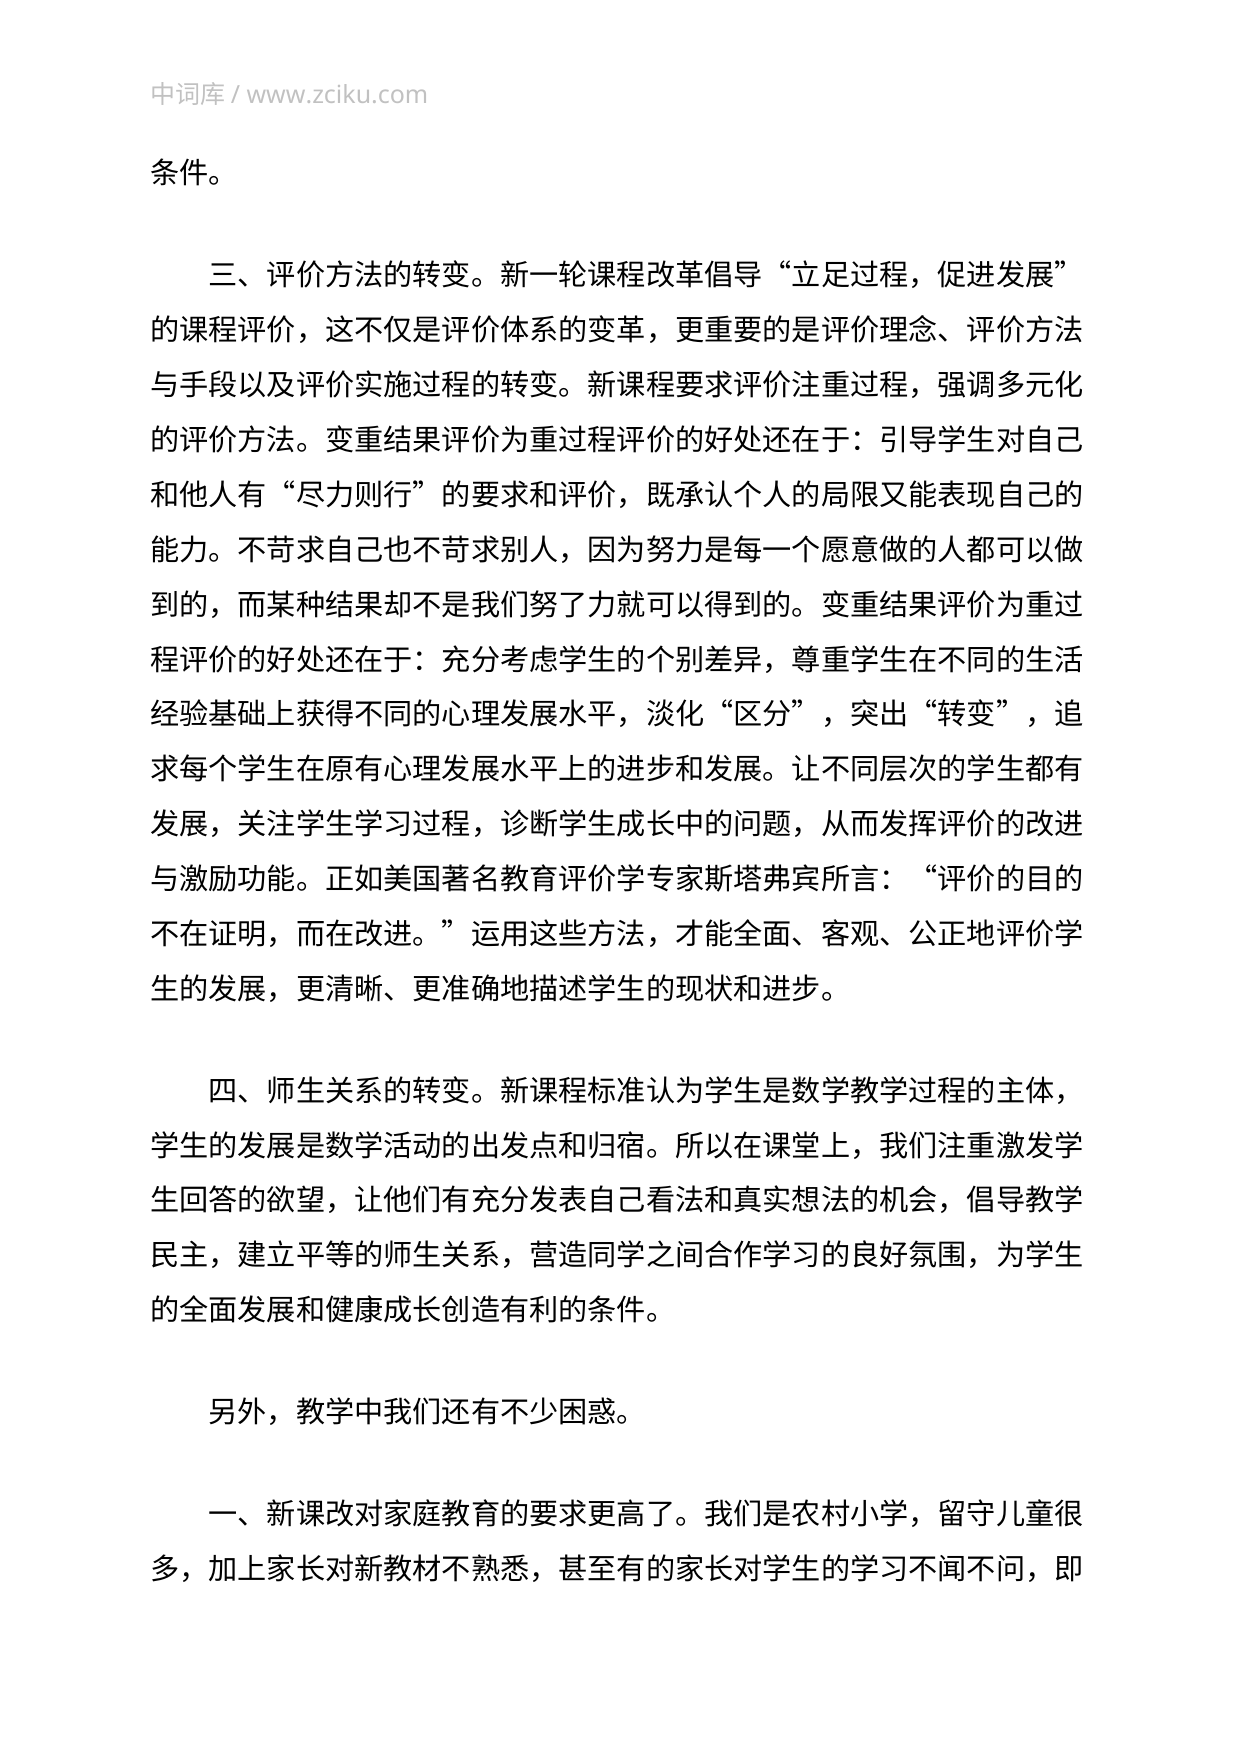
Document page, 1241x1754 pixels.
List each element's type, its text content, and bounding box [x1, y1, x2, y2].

text 另外，教学中我们还有不少困惑。 [150, 1388, 1090, 1431]
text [150, 1490, 1090, 1587]
text 三、评价方法的转变。新一轮课程改革倡导“立足过程，促进发展”的课程评价，这不仅是评价体系的变革，更重要的是评价理念、评价方法与手段以及评价实施过程的转变。新课程要求评价注重过程，强调多元化的评价方法。变重结果评价为重过程评价的好处还在于：引导学生对自己和他人有“尽力则行”的要求和评价，既承认个人的局限又能表现自己的能力。不苛求自己也不苛求别人，因为努力是每一个愿意做的人都可以做到的，而某种结果却不是我们努了力就可以得到的。变重结果评价为重过程评价的好处还在于：充分考虑学生的个别差异，尊重学生在不同的生活经验基础上获得不同的心理发展水平，淡化“区分”，突出“转变”，追求每个学生在原有心理发展水平上的进步和发展。让不同层次的学生都有发展，关注学生学习过程，诊断学生成长中的问题，从而发挥评价的改进与激励功能。正如美国著名教育评价学专家斯塔弗宾所言：“评价的目的不在证明，而在改进。”运用这些方法，才能全面、客观、公正地评价学生的发展，更清晰、更准确地描述学生的现状和进步。 [150, 252, 1090, 1008]
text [150, 150, 1090, 192]
text 四、师生关系的转变。新课程标准认为学生是数学教学过程的主体，学生的发展是数学活动的出发点和归宿。所以在课堂上，我们注重激发学生回答的欲望，让他们有充分发表自己看法和真实想法的机会，倡导教学民主，建立平等的师生关系，营造同学之间合作学习的良好氛围，为学生的全面发展和健康成长创造有利的条件。 [150, 1067, 1090, 1329]
